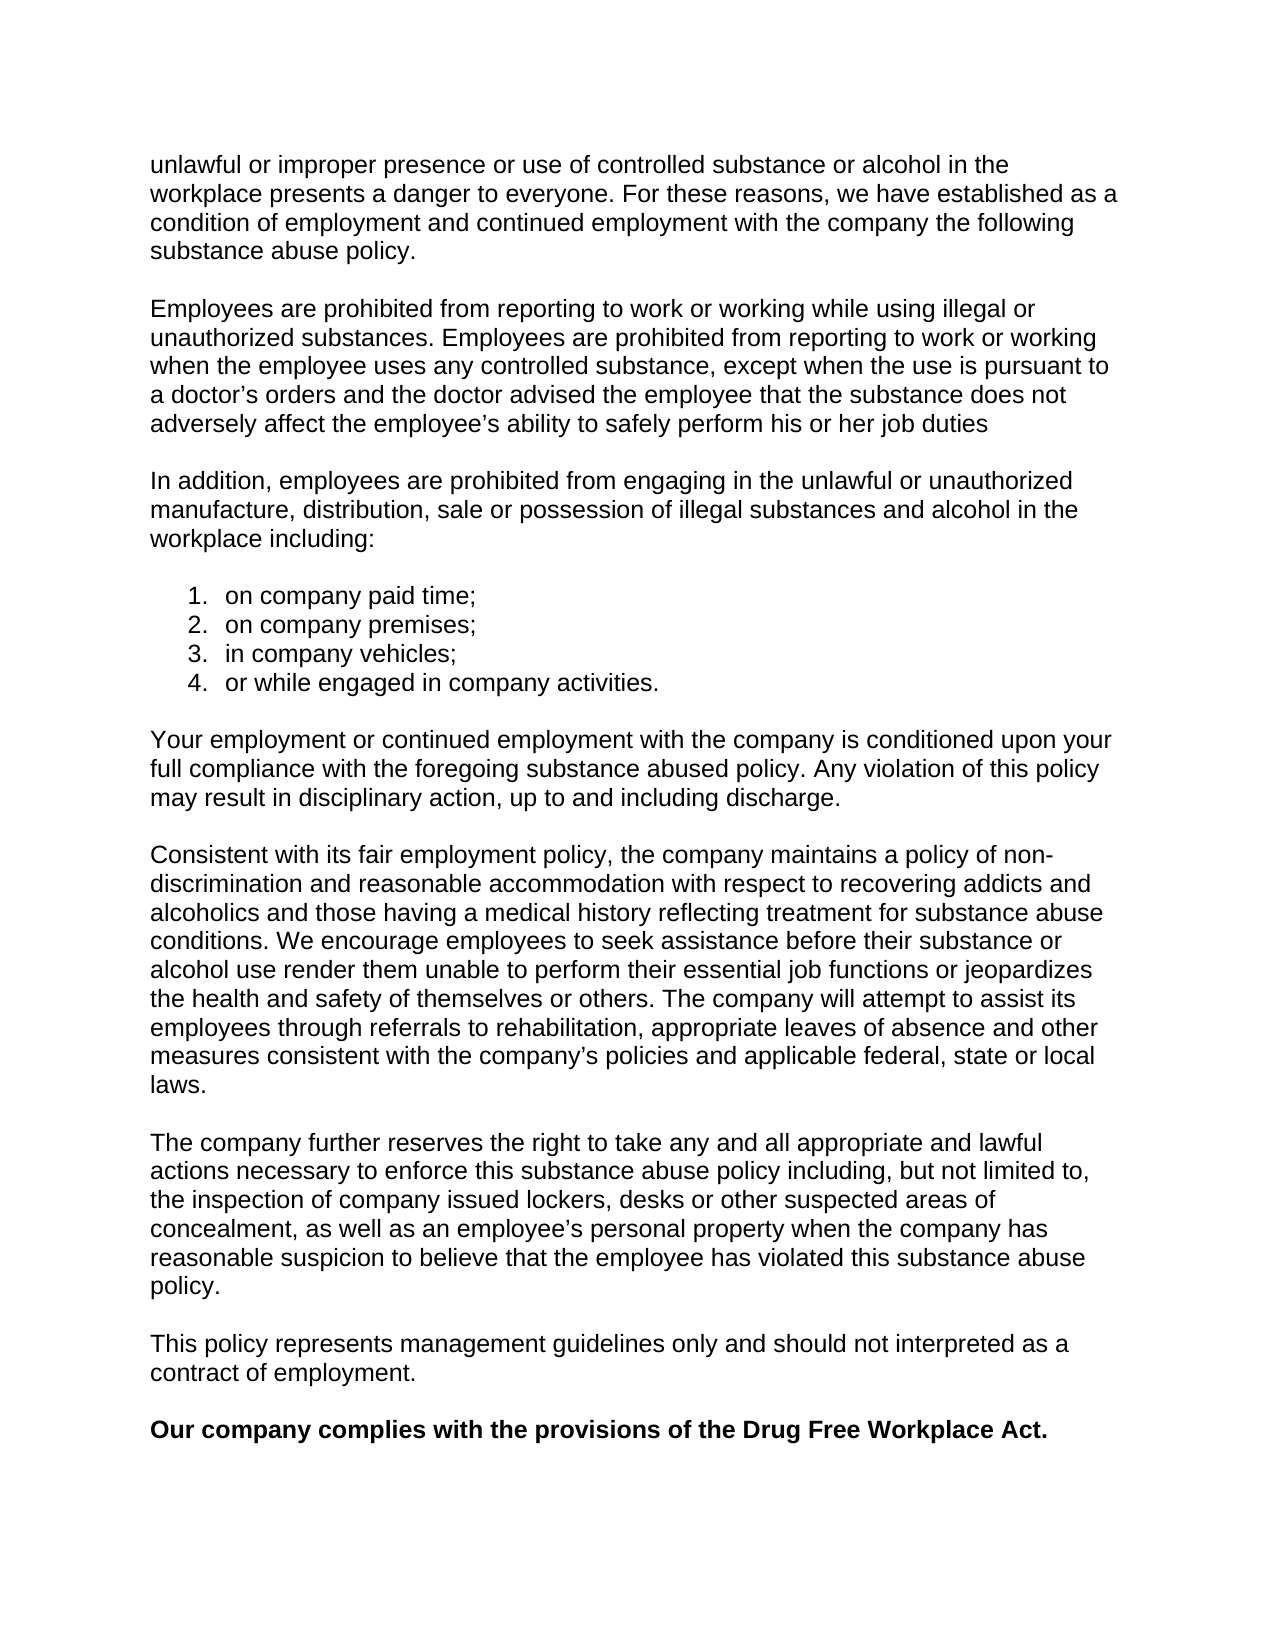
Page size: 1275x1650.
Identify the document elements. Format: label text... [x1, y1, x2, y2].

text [150, 150, 1125, 265]
list or while engaged in company activities. [187, 667, 1125, 696]
list on company paid time; [187, 581, 1125, 610]
list in company vehicles; [187, 639, 1125, 667]
text Employees are prohibited from reporting to work or working while using illegal or unauthorized substances. Employees are prohibited from reporting to work or working when the employee uses any controlled substance, except when the use is pursuant to a doctor’s orders and the doctor advised the employee that the substance does not adversely affect the employee’s ability to safely perform his or her job duties [150, 294, 1125, 437]
text The company further reserves the right to take any and all appropriate and lawful actions necessary to enforce this substance abuse policy including, but not limited to, the inspection of company issued lockers, desks or other suspected areas of concealment, as well as an employee’s personal property when the company has reasonable suspicion to believe that the employee has violated this substance abuse policy. [150, 1127, 1125, 1300]
list on company premises; [187, 610, 1125, 639]
text Consistent with its fair employment policy, the company maintains a policy of non-discrimination and reasonable accommodation with respect to recovering addicts and alcoholics and those having a medical history reflecting treatment for substance abuse conditions. We encourage employees to seek assistance before their substance or alcohol use render them unable to perform their essential job functions or jeopardizes the health and safety of themselves or others. The company will attempt to assist its employees through referrals to rehabilitation, appropriate leaves of absence and other measures consistent with the company’s policies and applicable federal, state or local laws. [150, 840, 1125, 1099]
text In addition, employees are prohibited from engaging in the unlawful or unauthorized manufacture, distribution, sale or possession of illegal substances and alcohol in the workplace including: [150, 466, 1125, 552]
text This policy represents management guidelines only and should not interpreted as a contract of employment. [150, 1329, 1125, 1386]
text Our company complies with the provisions of the Drug Free Workplace Act. [150, 1415, 1125, 1444]
text Your employment or continued employment with the company is conditioned upon your full compliance with the foregoing substance abused policy. Any violation of this policy may result in disciplinary action, up to and including discharge. [150, 725, 1125, 811]
